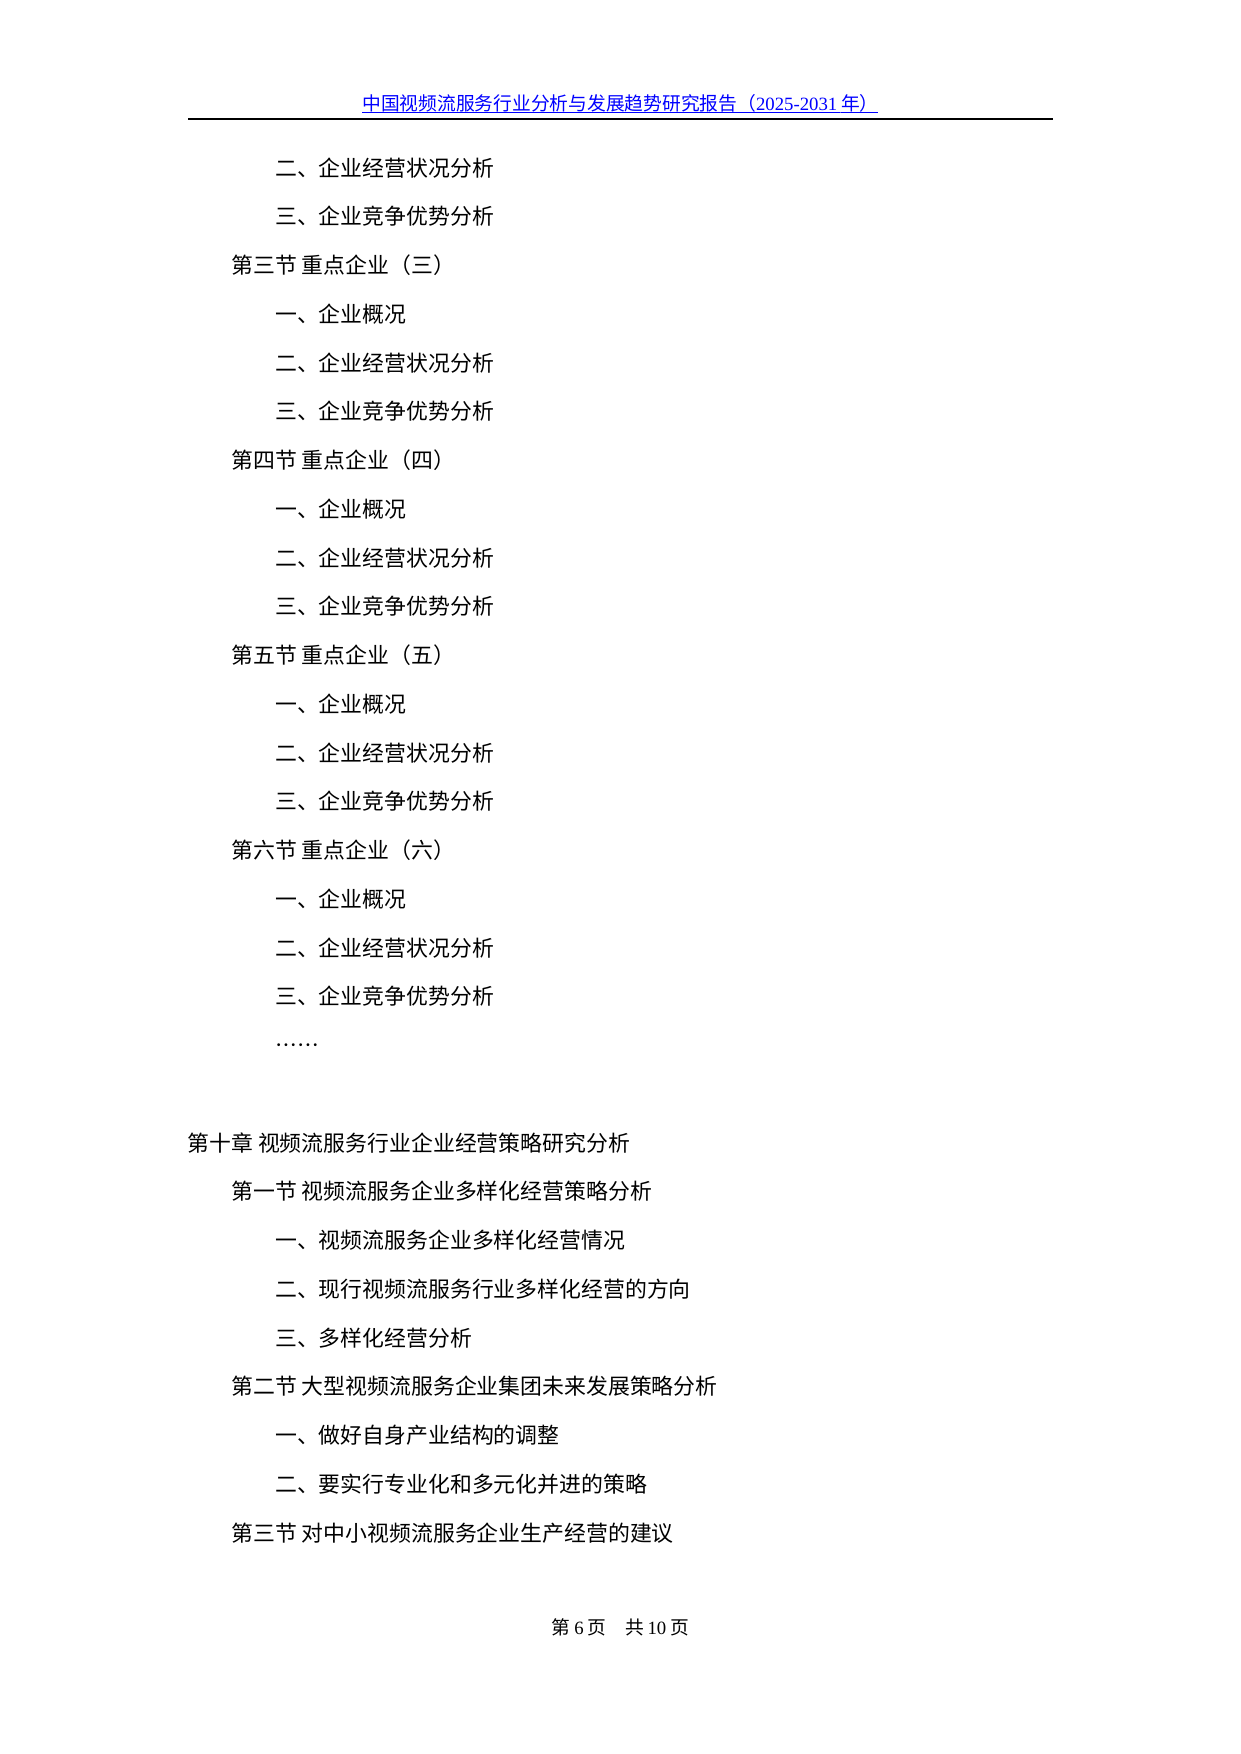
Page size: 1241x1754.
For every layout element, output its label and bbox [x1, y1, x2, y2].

text [187, 150, 1053, 1548]
